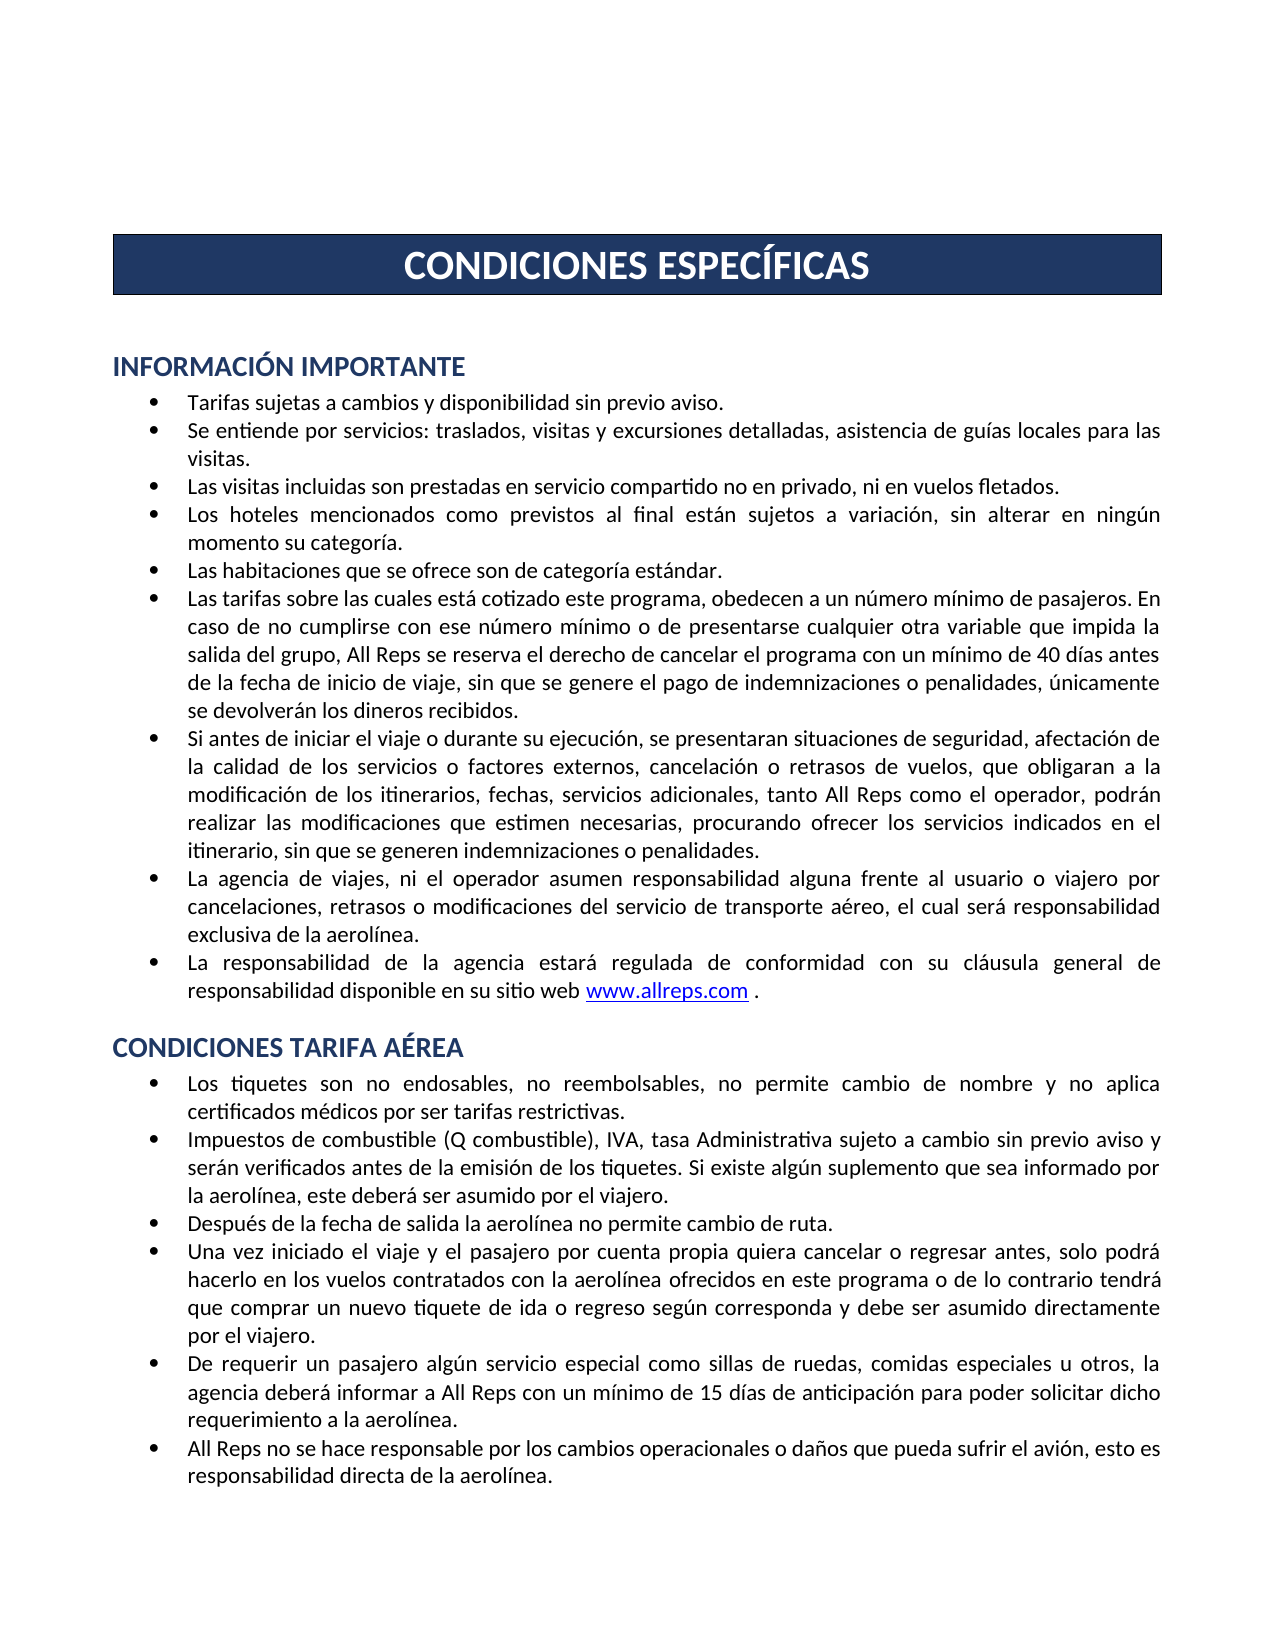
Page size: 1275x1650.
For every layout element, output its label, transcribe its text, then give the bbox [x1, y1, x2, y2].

text De requerir un pasajero algún servicio especial como sillas de ruedas, comidas especiales u otros, la agencia deberá informar a All Reps con un mínimo de 15 días de anticipación para poder solicitar dicho requerimiento a la aerolínea. [150, 1349, 1162, 1434]
text Los tiquetes son no endosables, no reembolsables, no permite cambio de nombre y no aplica certificados médicos por ser tarifas restrictivas. [150, 1069, 1162, 1125]
text Las habitaciones que se ofrece son de categoría estándar. [150, 556, 1162, 584]
text INFORMACIÓN IMPORTANTE [112, 348, 1162, 384]
text Tarifas sujetas a cambios y disponibilidad sin previo aviso. [150, 388, 1162, 416]
text Los hoteles mencionados como previstos al final están sujetos a variación, sin alterar en ningún momento su categoría. [150, 500, 1162, 556]
text All Reps no se hace responsable por los cambios operacionales o daños que pueda sufrir el avión, esto es responsabilidad directa de la aerolínea. [150, 1434, 1162, 1490]
text CONDICIONES TARIFA AÉREA [112, 1029, 1162, 1065]
table_header CONDICIONES ESPECÍFICAS [114, 235, 1161, 294]
text Después de la fecha de salida la aerolínea no permite cambio de ruta. [150, 1209, 1162, 1237]
text Las visitas incluidas son prestadas en servicio compartido no en privado, ni en vuelos fletados. [150, 472, 1162, 500]
text La responsabilidad de la agencia estará regulada de conformidad con su cláusula general de responsabilidad disponible en su sitio web www.allreps.com . [150, 948, 1162, 1004]
text La agencia de viajes, ni el operador asumen responsabilidad alguna frente al usuario o viajero por cancelaciones, retrasos o modificaciones del servicio de transporte aéreo, el cual será responsabilidad exclusiva de la aerolínea. [150, 864, 1162, 948]
text Se entiende por servicios: traslados, visitas y excursiones detalladas, asistencia de guías locales para las visitas. [150, 416, 1162, 472]
text Una vez iniciado el viaje y el pasajero por cuenta propia quiera cancelar o regresar antes, solo podrá hacerlo en los vuelos contratados con la aerolínea ofrecidos en este programa o de lo contrario tendrá que comprar un nuevo tiquete de ida o regreso según corresponda y debe ser asumido directamente por el viajero. [150, 1237, 1162, 1349]
text Impuestos de combustible (Q combustible), IVA, tasa Administrativa sujeto a cambio sin previo aviso y serán verificados antes de la emisión de los tiquetes. Si existe algún suplemento que sea informado por la aerolínea, este deberá ser asumido por el viajero. [150, 1125, 1162, 1209]
text Las tarifas sobre las cuales está cotizado este programa, obedecen a un número mínimo de pasajeros. En caso de no cumplirse con ese número mínimo o de presentarse cualquier otra variable que impida la salida del grupo, All Reps se reserva el derecho de cancelar el programa con un mínimo de 40 días antes de la fecha de inicio de viaje, sin que se genere el pago de indemnizaciones o penalidades, únicamente se devolverán los dineros recibidos. [150, 584, 1162, 724]
text Si antes de iniciar el viaje o durante su ejecución, se presentaran situaciones de seguridad, afectación de la calidad de los servicios o factores externos, cancelación o retrasos de vuelos, que obligaran a la modificación de los itinerarios, fechas, servicios adicionales, tanto All Reps como el operador, podrán realizar las modificaciones que estimen necesarias, procurando ofrecer los servicios indicados en el itinerario, sin que se generen indemnizaciones o penalidades. [150, 724, 1162, 864]
